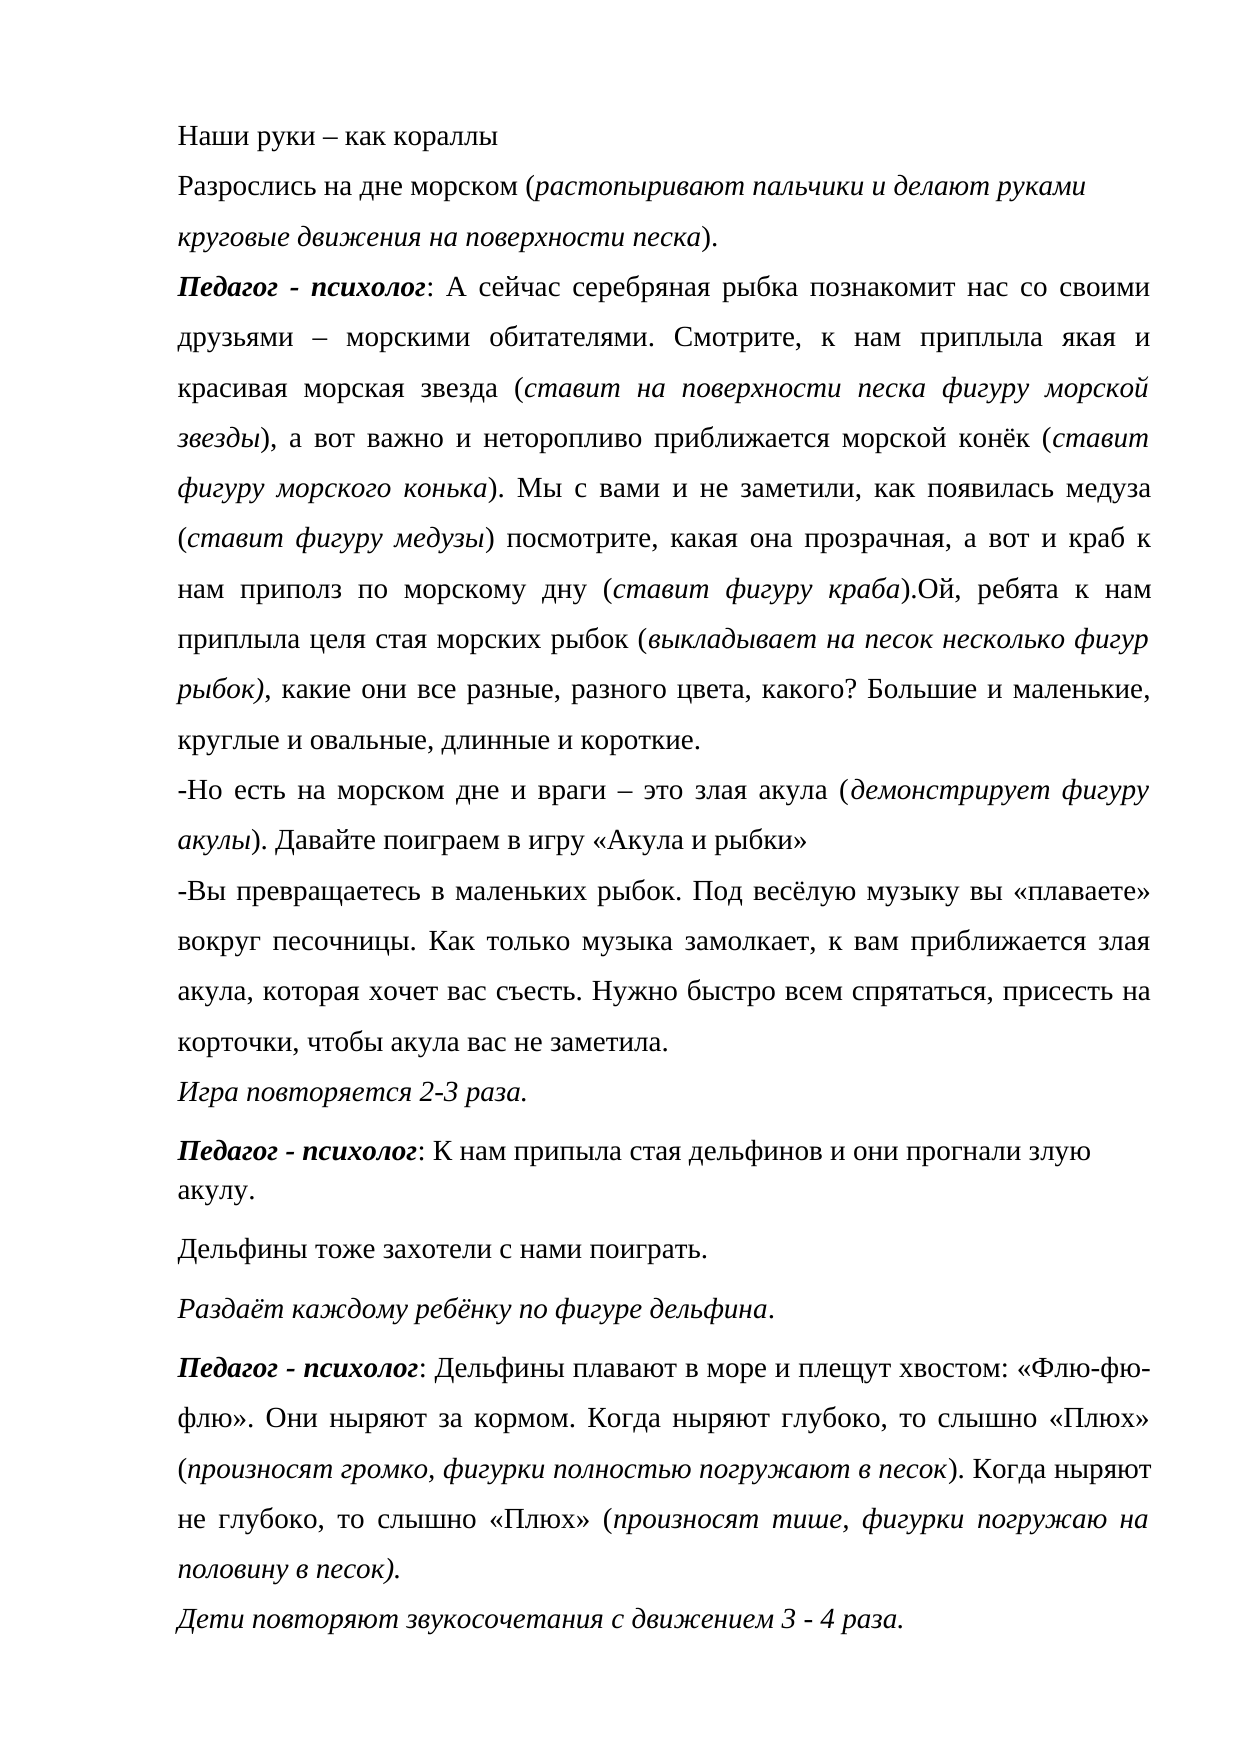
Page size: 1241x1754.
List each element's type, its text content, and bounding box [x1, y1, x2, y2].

text -Но есть на морском дне и враги – это злая акула (демонстрирует фигуру акулы). Давайте поиграем в игру «Акула и рыбки» [177, 772, 1152, 856]
text Раздаёт каждому ребёнку по фигуре дельфина. [177, 1291, 1152, 1324]
text Наши руки – как кораллы [177, 118, 1152, 152]
text Дети повторяют звукосочетания с движением 3 - 4 раза. [177, 1602, 1152, 1635]
text Дельфины тоже захотели с нами поиграть. [177, 1231, 1152, 1265]
text Педагог - психолог: А сейчас серебряная рыбка познакомит нас со своими друзьями – морскими обитателями. Смотрите, к нам приплыла якая и красивая морская звезда (ставит на поверхности песка фигуру морской звезды), а вот важно и неторопливо приближается морской конёк (ставит фигуру морского конька). Мы с вами и не заметили, как появилась медуза (ставит фигуру медузы) посмотрите, какая она прозрачная, а вот и краб к нам приполз по морскому дну (ставит фигуру краба).Ой, ребята к нам приплыла целя стая морских рыбок (выкладывает на песок несколько фигур рыбок), какие они все разные, разного цвета, какого? Большие и маленькие, круглые и овальные, длинные и короткие. [177, 269, 1152, 755]
text Педагог - психолог: К нам припыла стая дельфинов и они прогнали злую акулу. [177, 1133, 1152, 1206]
text Педагог - психолог: Дельфины плавают в море и плещут хвостом: «Флю-фю-флю». Они ныряют за кормом. Когда ныряют глубоко, то слышно «Плюх» (произносят громко, фигурки полностью погружают в песок). Когда ныряют не глубоко, то слышно «Плюх» (произносят тише, фигурки погружаю на половину в песок). [177, 1350, 1152, 1585]
text Разрослись на дне морском (растопыривают пальчики и делают руками круговые движения на поверхности песка). [177, 168, 1152, 252]
text -Вы превращаетесь в маленьких рыбок. Под весёлую музыку вы «плаваете» вокруг песочницы. Как только музыка замолкает, к вам приближается злая акула, которая хочет вас съесть. Нужно быстро всем спрятаться, присесть на корточки, чтобы акула вас не заметила. [177, 873, 1152, 1057]
text Игра повторяется 2-3 раза. [177, 1074, 1152, 1108]
